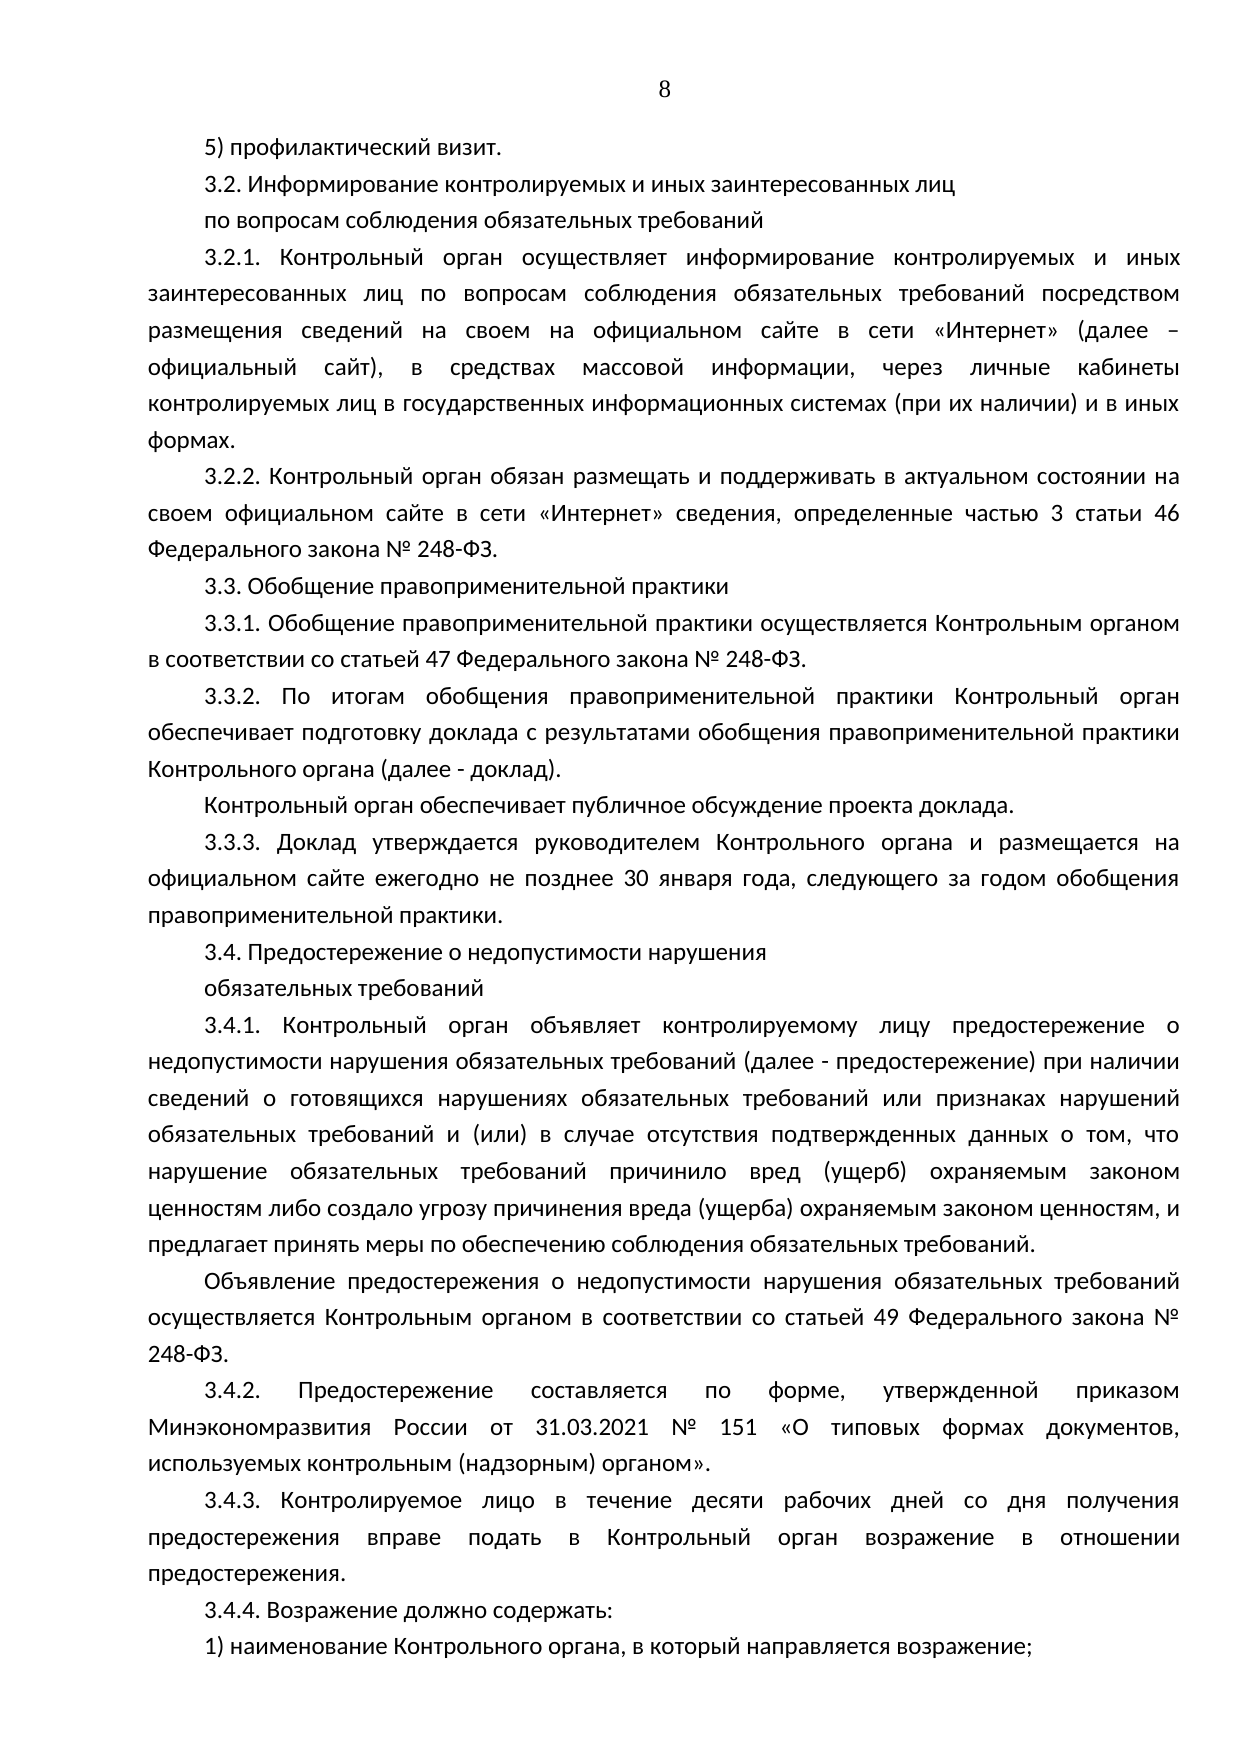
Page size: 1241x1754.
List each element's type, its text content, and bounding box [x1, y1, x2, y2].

text 3.4.4. Возражение должно содержать: [148, 1594, 1181, 1624]
text 3.4.2. Предостережение составляется по форме, утвержденной приказом Минэкономразвития России от 31.03.2021 № 151 «О типовых формах документов, используемых контрольным (надзорным) органом». [148, 1374, 1181, 1478]
text 3.3.2. По итогам обобщения правоприменительной практики Контрольный орган обеспечивает подготовку доклада с результатами обобщения правоприменительной практики Контрольного органа (далее - доклад). [148, 680, 1181, 783]
text Контрольный орган обеспечивает публичное обсуждение проекта доклада. [148, 789, 1181, 820]
text 5) профилактический визит. [148, 131, 1181, 162]
text Объявление предостережения о недопустимости нарушения обязательных требований осуществляется Контрольным органом в соответствии со статьей 49 Федерального закона № 248-ФЗ. [148, 1265, 1181, 1368]
text 3.3. Обобщение правоприменительной практики [148, 570, 1181, 601]
text 3.4. Предостережение о недопустимости нарушения [148, 936, 1181, 966]
text 3.4.3. Контролируемое лицо в течение десяти рабочих дней со дня получения предостережения вправе подать в Контрольный орган возражение в отношении предостережения. [148, 1484, 1181, 1588]
text по вопросам соблюдения обязательных требований [148, 204, 1181, 235]
text 3.3.3. Доклад утверждается руководителем Контрольного органа и размещается на официальном сайте ежегодно не позднее 30 января года, следующего за годом обобщения правоприменительной практики. [148, 826, 1181, 930]
text 3.4.1. Контрольный орган объявляет контролируемому лицу предостережение о недопустимости нарушения обязательных требований (далее - предостережение) при наличии сведений о готовящихся нарушениях обязательных требований или признаках нарушений обязательных требований и (или) в случае отсутствия подтвержденных данных о том, что нарушение обязательных требований причинило вред (ущерб) охраняемым законом ценностям либо создало угрозу причинения вреда (ущерба) охраняемым законом ценностям, и предлагает принять меры по обеспечению соблюдения обязательных требований. [148, 1009, 1181, 1259]
text 3.2.1. Контрольный орган осуществляет информирование контролируемых и иных заинтересованных лиц по вопросам соблюдения обязательных требований посредством размещения сведений на своем на официальном сайте в сети «Интернет» (далее – официальный сайт), в средствах массовой информации, через личные кабинеты контролируемых лиц в государственных информационных системах (при их наличии) и в иных формах. [148, 241, 1181, 454]
text 1) наименование Контрольного органа, в который направляется возражение; [148, 1630, 1181, 1661]
text обязательных требований [148, 972, 1181, 1003]
text 3.2.2. Контрольный орган обязан размещать и поддерживать в актуальном состоянии на своем официальном сайте в сети «Интернет» сведения, определенные частью 3 статьи 46 Федерального закона № 248-ФЗ. [148, 460, 1181, 564]
text 3.3.1. Обобщение правоприменительной практики осуществляется Контрольным органом в соответствии со статьей 47 Федерального закона № 248-ФЗ. [148, 607, 1181, 674]
text 3.2. Информирование контролируемых и иных заинтересованных лиц [148, 168, 1181, 198]
